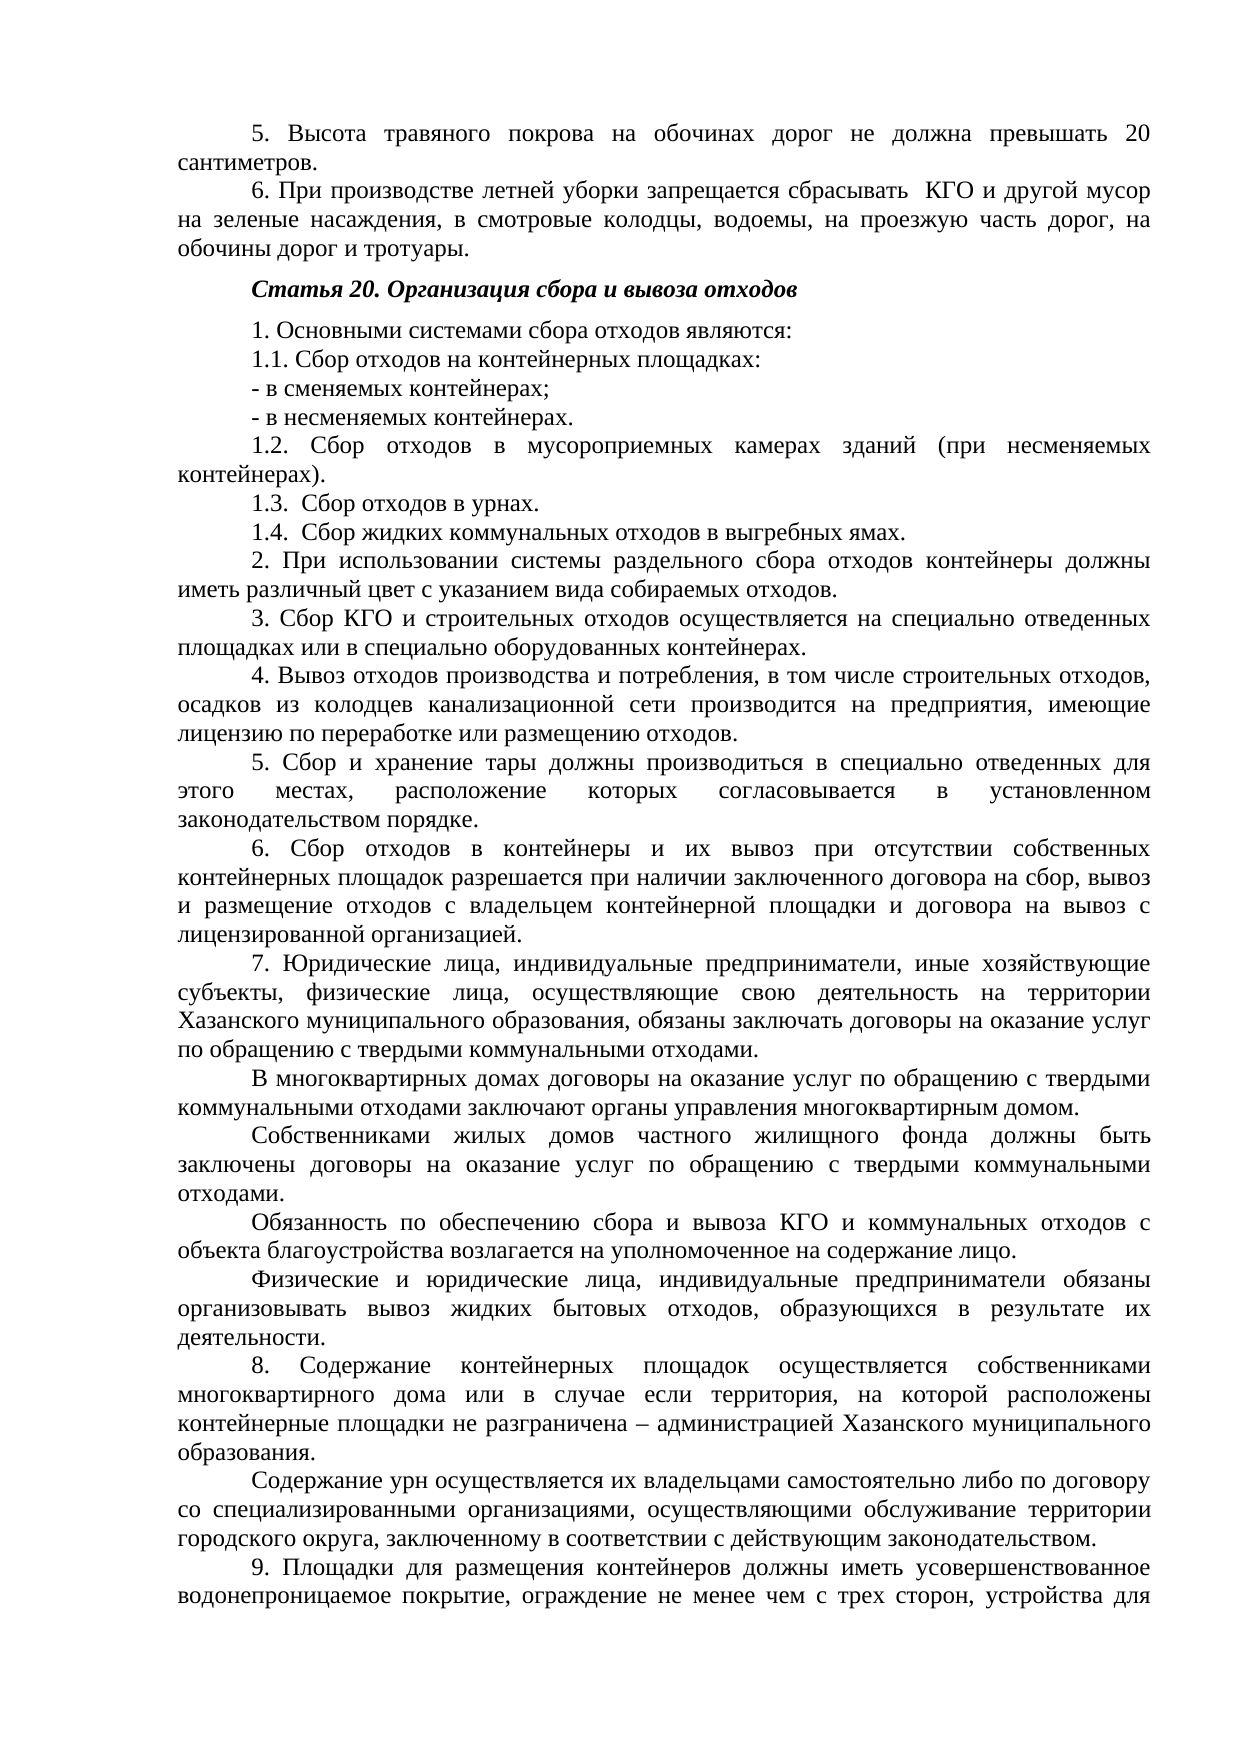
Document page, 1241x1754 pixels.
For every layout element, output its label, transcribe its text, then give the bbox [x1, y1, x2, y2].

text 1. Основными системами сбора отходов являются: [177, 316, 1152, 344]
text В многоквартирных домах договоры на оказание услуг по обращению с твердыми коммунальными отходами заключают органы управления многоквартирным домом. [177, 1063, 1152, 1121]
text 2. При использовании системы раздельного сбора отходов контейнеры должны иметь различный цвет с указанием вида собираемых отходов. [177, 546, 1152, 603]
text Статья 20. Организация сбора и вывоза отходов [177, 274, 1152, 303]
text Обязанность по обеспечению сбора и вывоза КГО и коммунальных отходов с объекта благоустройства возлагается на уполномоченное на содержание лицо. [177, 1207, 1152, 1264]
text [177, 1552, 1152, 1609]
text 8. Содержание контейнерных площадок осуществляется собственниками многоквартирного дома или в случае если территория, на которой расположены контейнерные площадки не разграничена – администрацией Хазанского муниципального образования. [177, 1351, 1152, 1466]
text 5. Сбор и хранение тары должны производиться в специально отведенных для этого местах, расположение которых согласовывается в установленном законодательством порядке. [177, 747, 1152, 833]
text 7. Юридические лица, индивидуальные предприниматели, иные хозяйствующие субъекты, физические лица, осуществляющие свою деятельность на территории Хазанского муниципального образования, обязаны заключать договоры на оказание услуг по обращению с твердыми коммунальными отходами. [177, 948, 1152, 1063]
text 6. Сбор отходов в контейнеры и их вывоз при отсутствии собственных контейнерных площадок разрешается при наличии заключенного договора на сбор, вывоз и размещение отходов с владельцем контейнерной площадки и договора на вывоз с лицензированной организацией. [177, 833, 1152, 948]
text 1.3. Сбор отходов в урнах. [177, 488, 1152, 517]
text 1.1. Сбор отходов на контейнерных площадках: [177, 344, 1152, 373]
text - в несменяемых контейнерах. [177, 402, 1152, 431]
text 4. Вывоз отходов производства и потребления, в том числе строительных отходов, осадков из колодцев канализационной сети производится на предприятия, имеющие лицензию по переработке или размещению отходов. [177, 661, 1152, 747]
text 3. Сбор КГО и строительных отходов осуществляется на специально отведенных площадках или в специально оборудованных контейнерах. [177, 603, 1152, 661]
text Содержание урн осуществляется их владельцами самостоятельно либо по договору со специализированными организациями, осуществляющими обслуживание территории городского округа, заключенному в соответствии с действующим законодательством. [177, 1466, 1152, 1552]
text 6. При производстве летней уборки запрещается сбрасывать КГО и другой мусор на зеленые насаждения, в смотровые колодцы, водоемы, на проезжую часть дорог, на обочины дорог и тротуары. [177, 176, 1152, 262]
text 1.2. Сбор отходов в мусороприемных камерах зданий (при несменяемых контейнерах). [177, 431, 1152, 488]
text Собственниками жилых домов частного жилищного фонда должны быть заключены договоры на оказание услуг по обращению с твердыми коммунальными отходами. [177, 1121, 1152, 1207]
text 5. Высота травяного покрова на обочинах дорог не должна превышать 20 сантиметров. [177, 118, 1152, 176]
text - в сменяемых контейнерах; [177, 373, 1152, 402]
text 1.4. Сбор жидких коммунальных отходов в выгребных ямах. [177, 517, 1152, 546]
text Физические и юридические лица, индивидуальные предприниматели обязаны организовывать вывоз жидких бытовых отходов, образующихся в результате их деятельности. [177, 1264, 1152, 1351]
